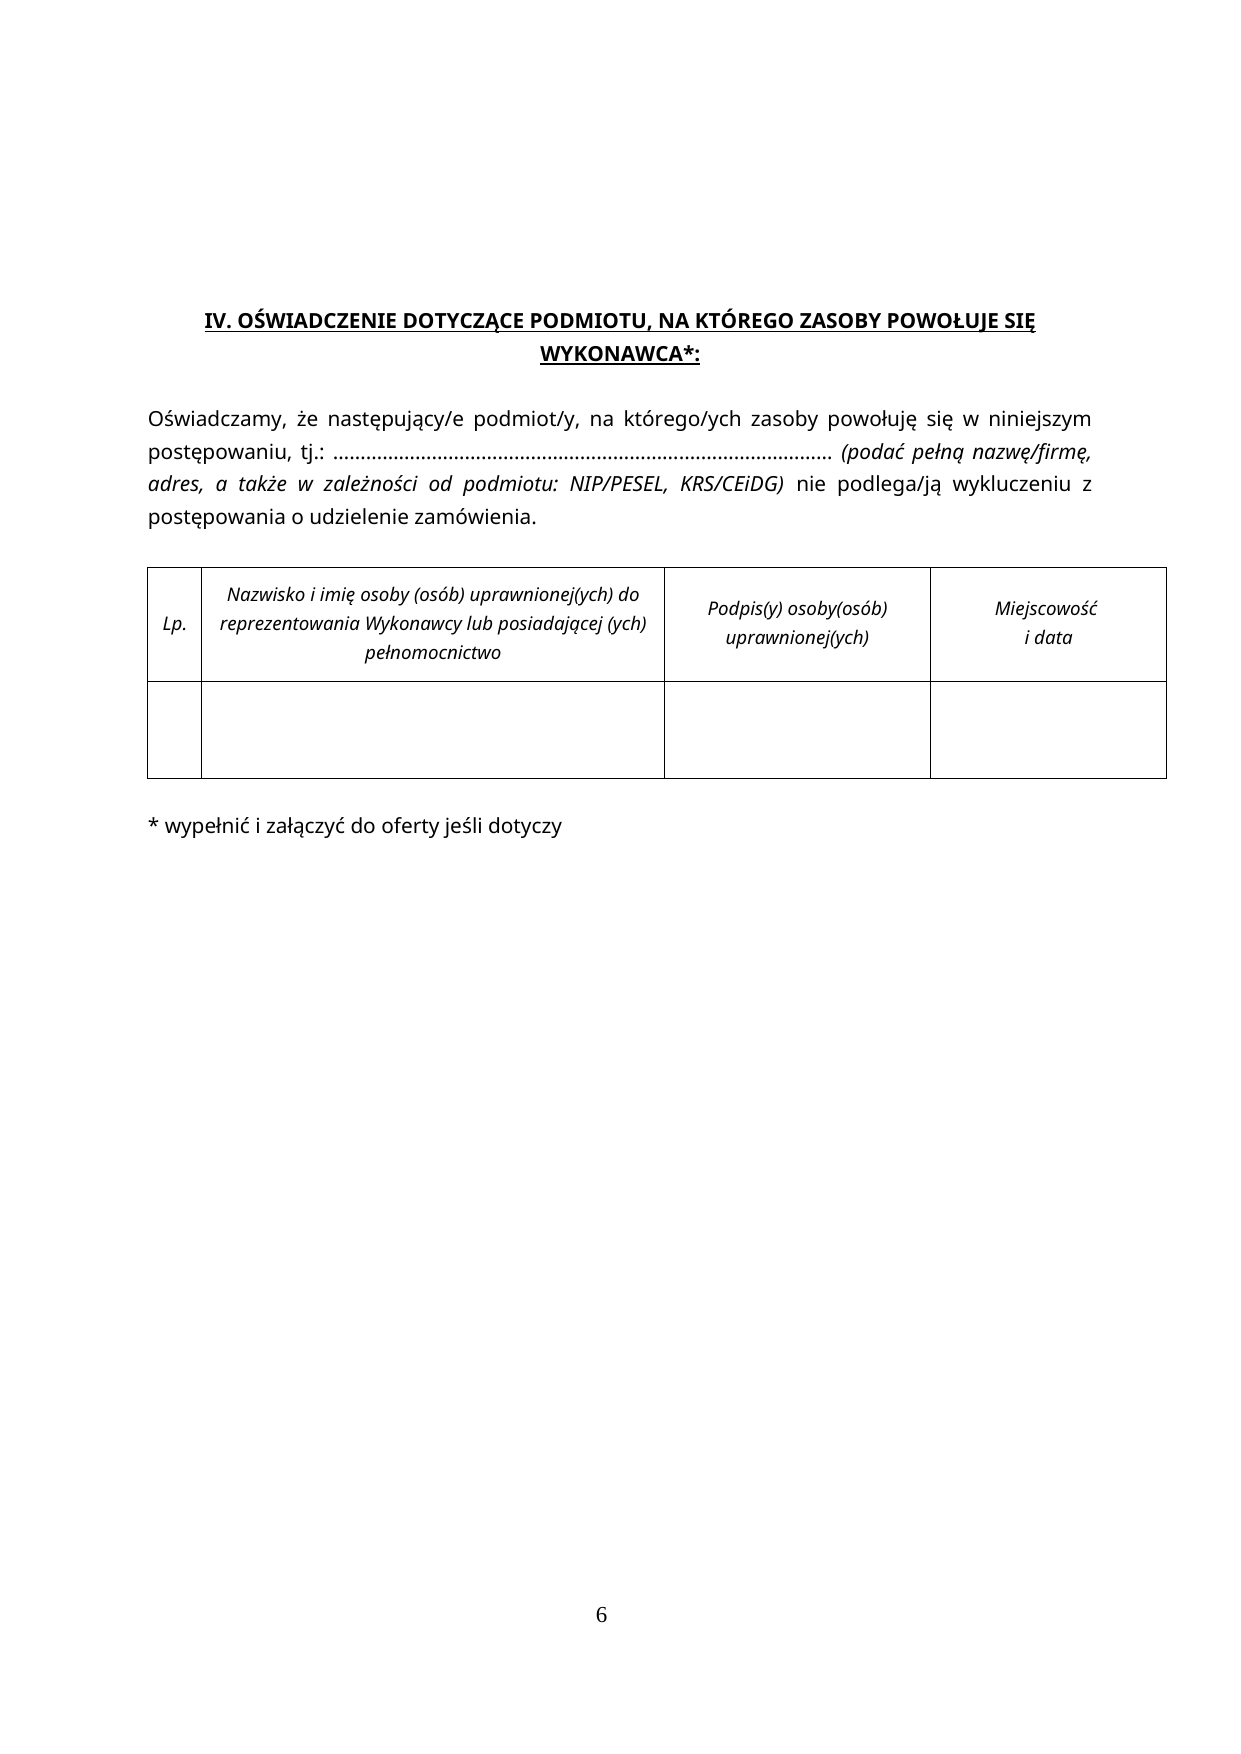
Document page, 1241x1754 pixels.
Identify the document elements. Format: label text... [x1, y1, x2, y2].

table_cell [665, 682, 930, 778]
text Oświadczamy, że następujący/e podmiot/y, na którego/ych zasoby powołuję się w niniejszym postępowaniu, tj.: ……………………………………………………….……………………… (podać pełną nazwę/firmę, adres, a także w zależności od podmiotu: NIP/PESEL, KRS/CEiDG) nie podlega/ją wykluczeniu z postępowania o udzielenie zamówienia. [148, 404, 1093, 531]
table_cell [202, 682, 664, 778]
text * wypełnić i załączyć do oferty jeśli dotyczy [148, 811, 1093, 840]
table_header Podpis(y) osoby(osób) uprawnionej(ych) [665, 568, 930, 681]
table_header Miejscowość i data [931, 568, 1166, 681]
text IV. OŚWIADCZENIE DOTYCZĄCE PODMIOTU, NA KTÓREGO ZASOBY POWOŁUJE SIĘ WYKONAWCA*: [148, 306, 1093, 367]
table_header Lp. [148, 568, 201, 681]
table_header Nazwisko i imię osoby (osób) uprawnionej(ych) do reprezentowania Wykonawcy lub posiadającej (ych) pełnomocnictwo [202, 568, 664, 681]
table_cell [148, 682, 201, 778]
table_cell [931, 682, 1166, 778]
